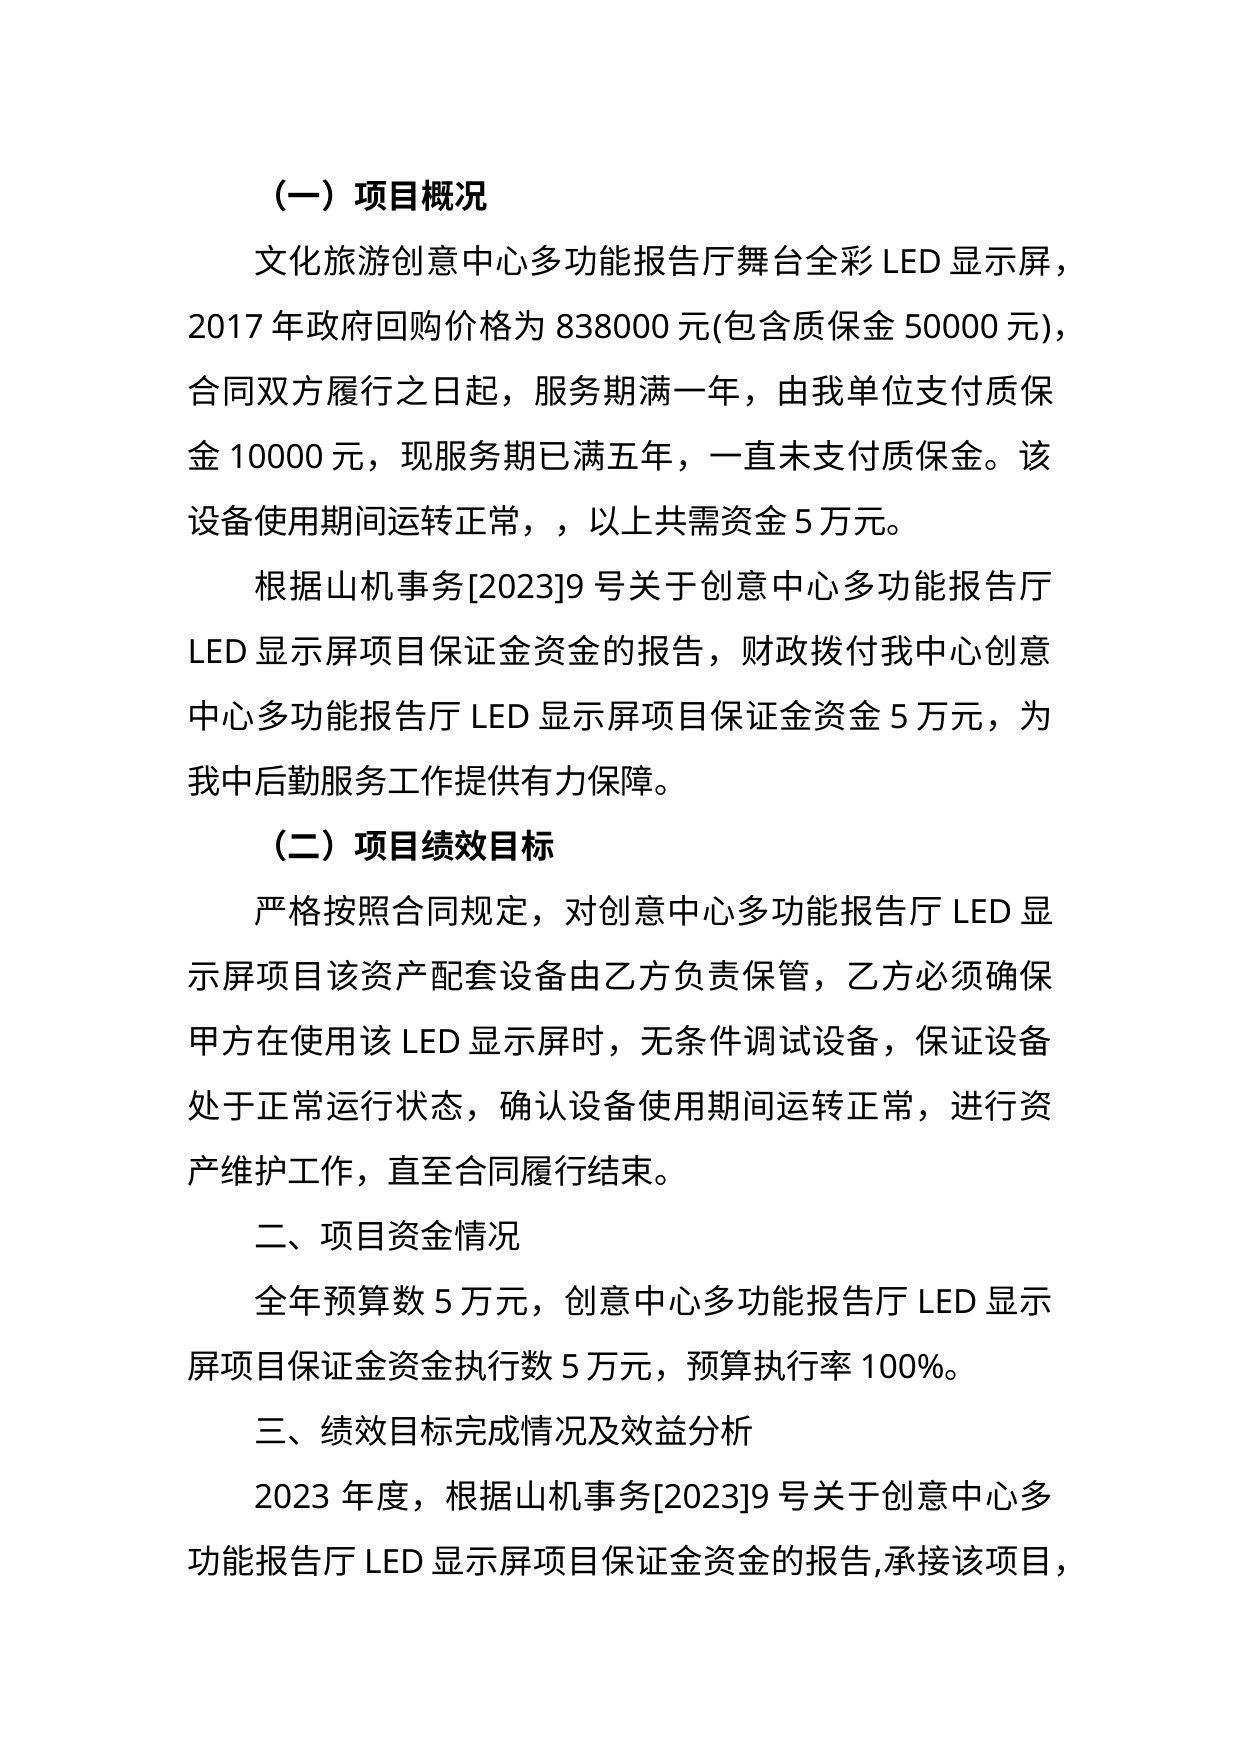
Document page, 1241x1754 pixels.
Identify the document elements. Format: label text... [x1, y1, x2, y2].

text 根据山机事务[2023]9号关于创意中心多功能报告厅LED显示屏项目保证金资金的报告，财政拨付我中心创意中心多功能报告厅LED显示屏项目保证金资金5万元，为我中后勤服务工作提供有力保障。 [187, 552, 1053, 812]
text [187, 1462, 1053, 1592]
text （二）项目绩效目标 [187, 812, 1053, 877]
text 全年预算数5万元，创意中心多功能报告厅LED显示屏项目保证金资金执行数5万元，预算执行率100%。 [187, 1267, 1053, 1397]
text （一）项目概况 [187, 162, 1053, 227]
text 二、项目资金情况 [187, 1202, 1053, 1267]
text 文化旅游创意中心多功能报告厅舞台全彩LED显示屏，2017年政府回购价格为838000元(包含质保金50000元)，合同双方履行之日起，服务期满一年，由我单位支付质保金10000元，现服务期已满五年，一直未支付质保金。该设备使用期间运转正常，，以上共需资金5万元。 [187, 227, 1053, 552]
text 三、绩效目标完成情况及效益分析 [187, 1397, 1053, 1462]
text 严格按照合同规定，对创意中心多功能报告厅LED显示屏项目该资产配套设备由乙方负责保管，乙方必须确保甲方在使用该LED显示屏时，无条件调试设备，保证设备处于正常运行状态，确认设备使用期间运转正常，进行资产维护工作，直至合同履行结束。 [187, 877, 1053, 1202]
